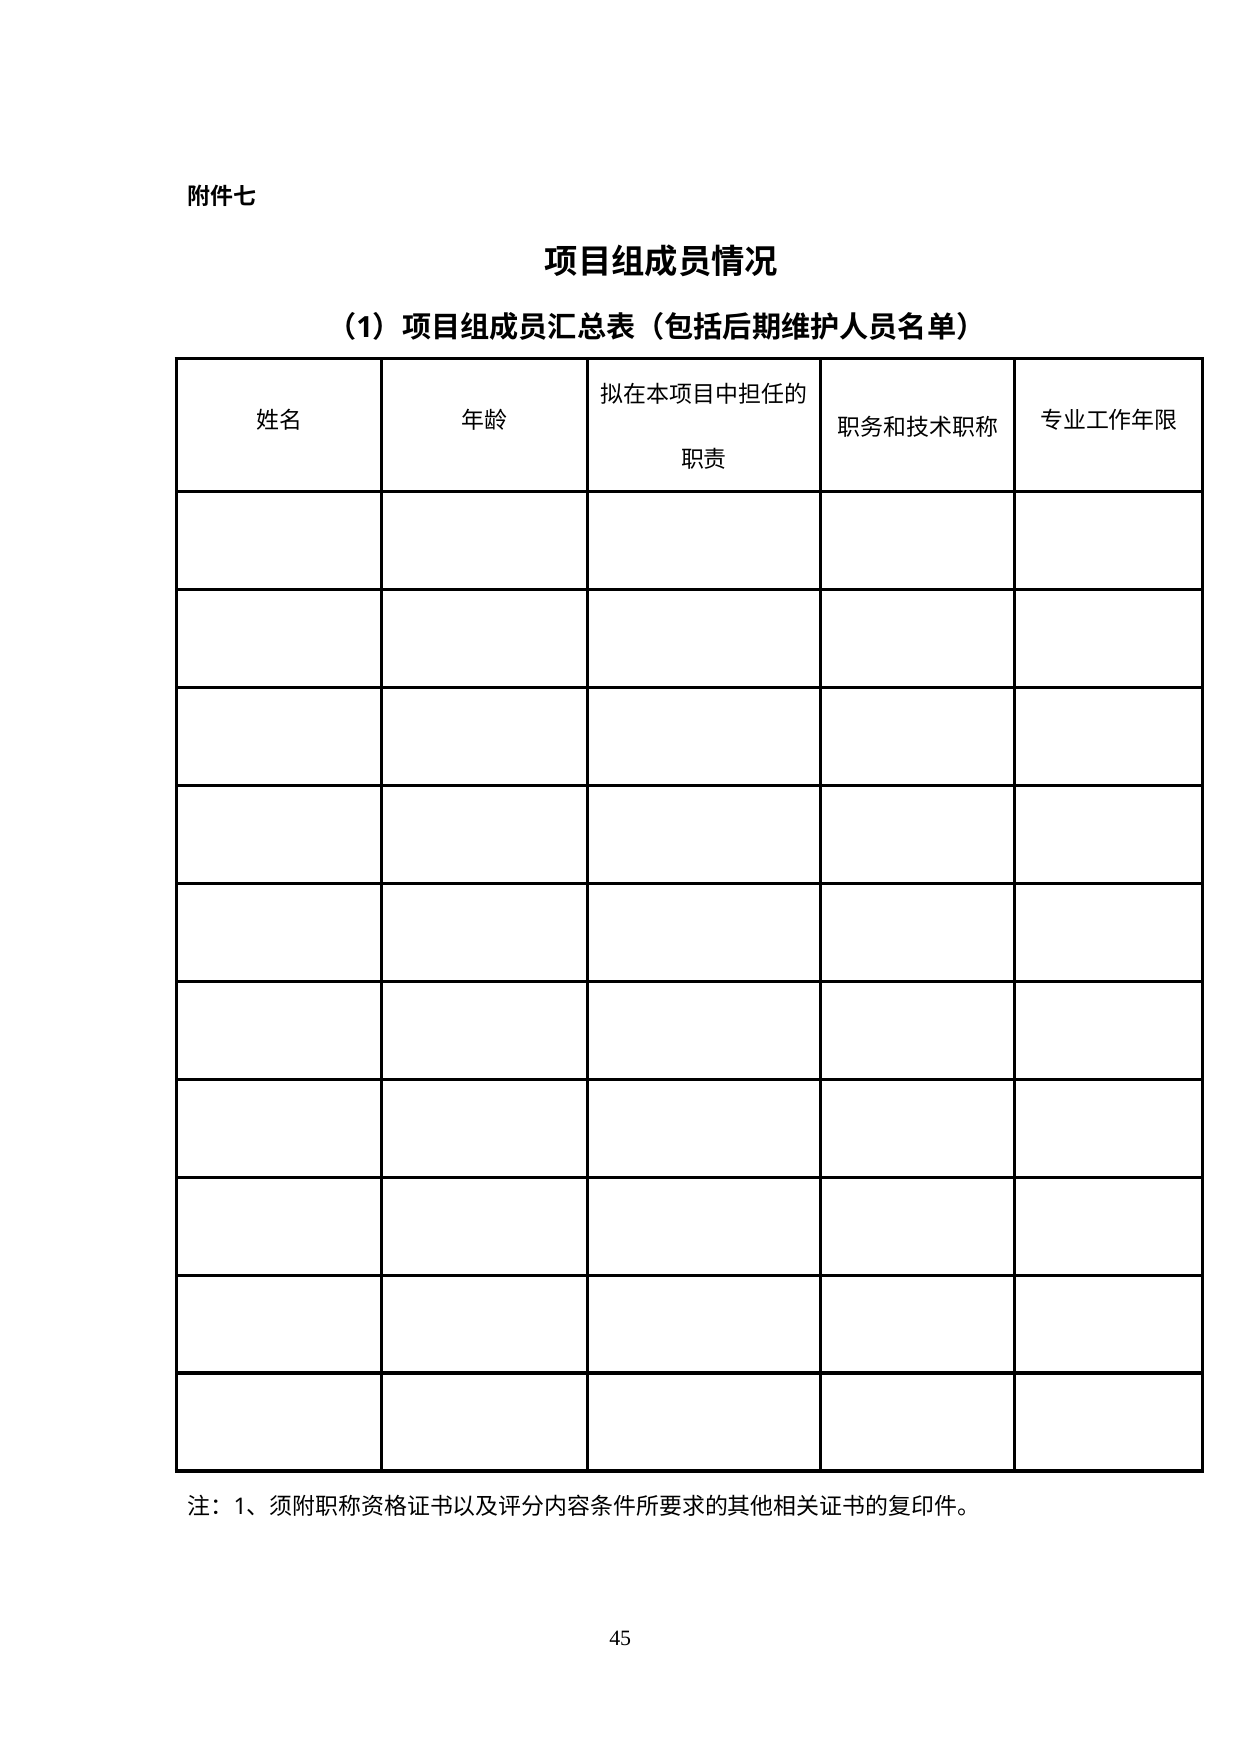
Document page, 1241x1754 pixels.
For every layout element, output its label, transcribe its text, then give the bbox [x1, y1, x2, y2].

table_cell [178, 885, 380, 980]
table_cell [822, 591, 1013, 686]
table_cell [178, 1081, 380, 1176]
table_cell [589, 591, 819, 686]
table_cell [1016, 493, 1201, 588]
table_cell [589, 1179, 819, 1273]
table_cell [589, 885, 819, 980]
table_cell [178, 983, 380, 1078]
table_cell [822, 787, 1013, 882]
table_cell [383, 1179, 586, 1273]
table_header 专业工作年限 [1016, 360, 1201, 490]
table_cell [822, 983, 1013, 1078]
table_cell [589, 1277, 819, 1371]
table_header 拟在本项目中担任的职责 [589, 360, 819, 490]
table_cell [1016, 1375, 1201, 1469]
table_cell [178, 493, 380, 588]
table_cell [178, 689, 380, 784]
table_header 年龄 [383, 360, 586, 490]
table_cell [383, 591, 586, 686]
table_cell [383, 689, 586, 784]
table_cell [1016, 1081, 1201, 1176]
table_cell [178, 1179, 380, 1273]
table_cell [822, 1179, 1013, 1273]
table_cell [589, 1375, 819, 1469]
table_cell [383, 1277, 586, 1371]
table_cell [178, 787, 380, 882]
table_cell [383, 983, 586, 1078]
table_cell [1016, 787, 1201, 882]
table_cell [1016, 591, 1201, 686]
table_cell [822, 493, 1013, 588]
table_cell [822, 1081, 1013, 1176]
table_cell [589, 493, 819, 588]
table_cell [822, 885, 1013, 980]
table_cell [383, 1081, 586, 1176]
table_cell [589, 787, 819, 882]
text 注：1、须附职称资格证书以及评分内容条件所要求的其他相关证书的复印件。 [187, 1473, 1053, 1537]
table_header 职务和技术职称 [822, 360, 1013, 490]
table_cell [178, 591, 380, 686]
table_cell [822, 1375, 1013, 1469]
table_cell [822, 1277, 1013, 1371]
text （1）项目组成员汇总表（包括后期维护人员名单） [187, 292, 1053, 357]
table_cell [383, 885, 586, 980]
table_header 姓名 [178, 360, 380, 490]
table_cell [1016, 1179, 1201, 1273]
table_cell [1016, 689, 1201, 784]
text 项目组成员情况 [187, 227, 1053, 292]
table_cell [383, 493, 586, 588]
table_cell [589, 689, 819, 784]
table_cell [822, 689, 1013, 784]
table_cell [1016, 885, 1201, 980]
table_cell [1016, 983, 1201, 1078]
table_cell [589, 983, 819, 1078]
table_cell [178, 1375, 380, 1469]
table_cell [178, 1277, 380, 1371]
text 附件七 [187, 162, 1053, 227]
table_cell [589, 1081, 819, 1176]
table_cell [1016, 1277, 1201, 1371]
table_cell [383, 787, 586, 882]
table_cell [383, 1375, 586, 1469]
